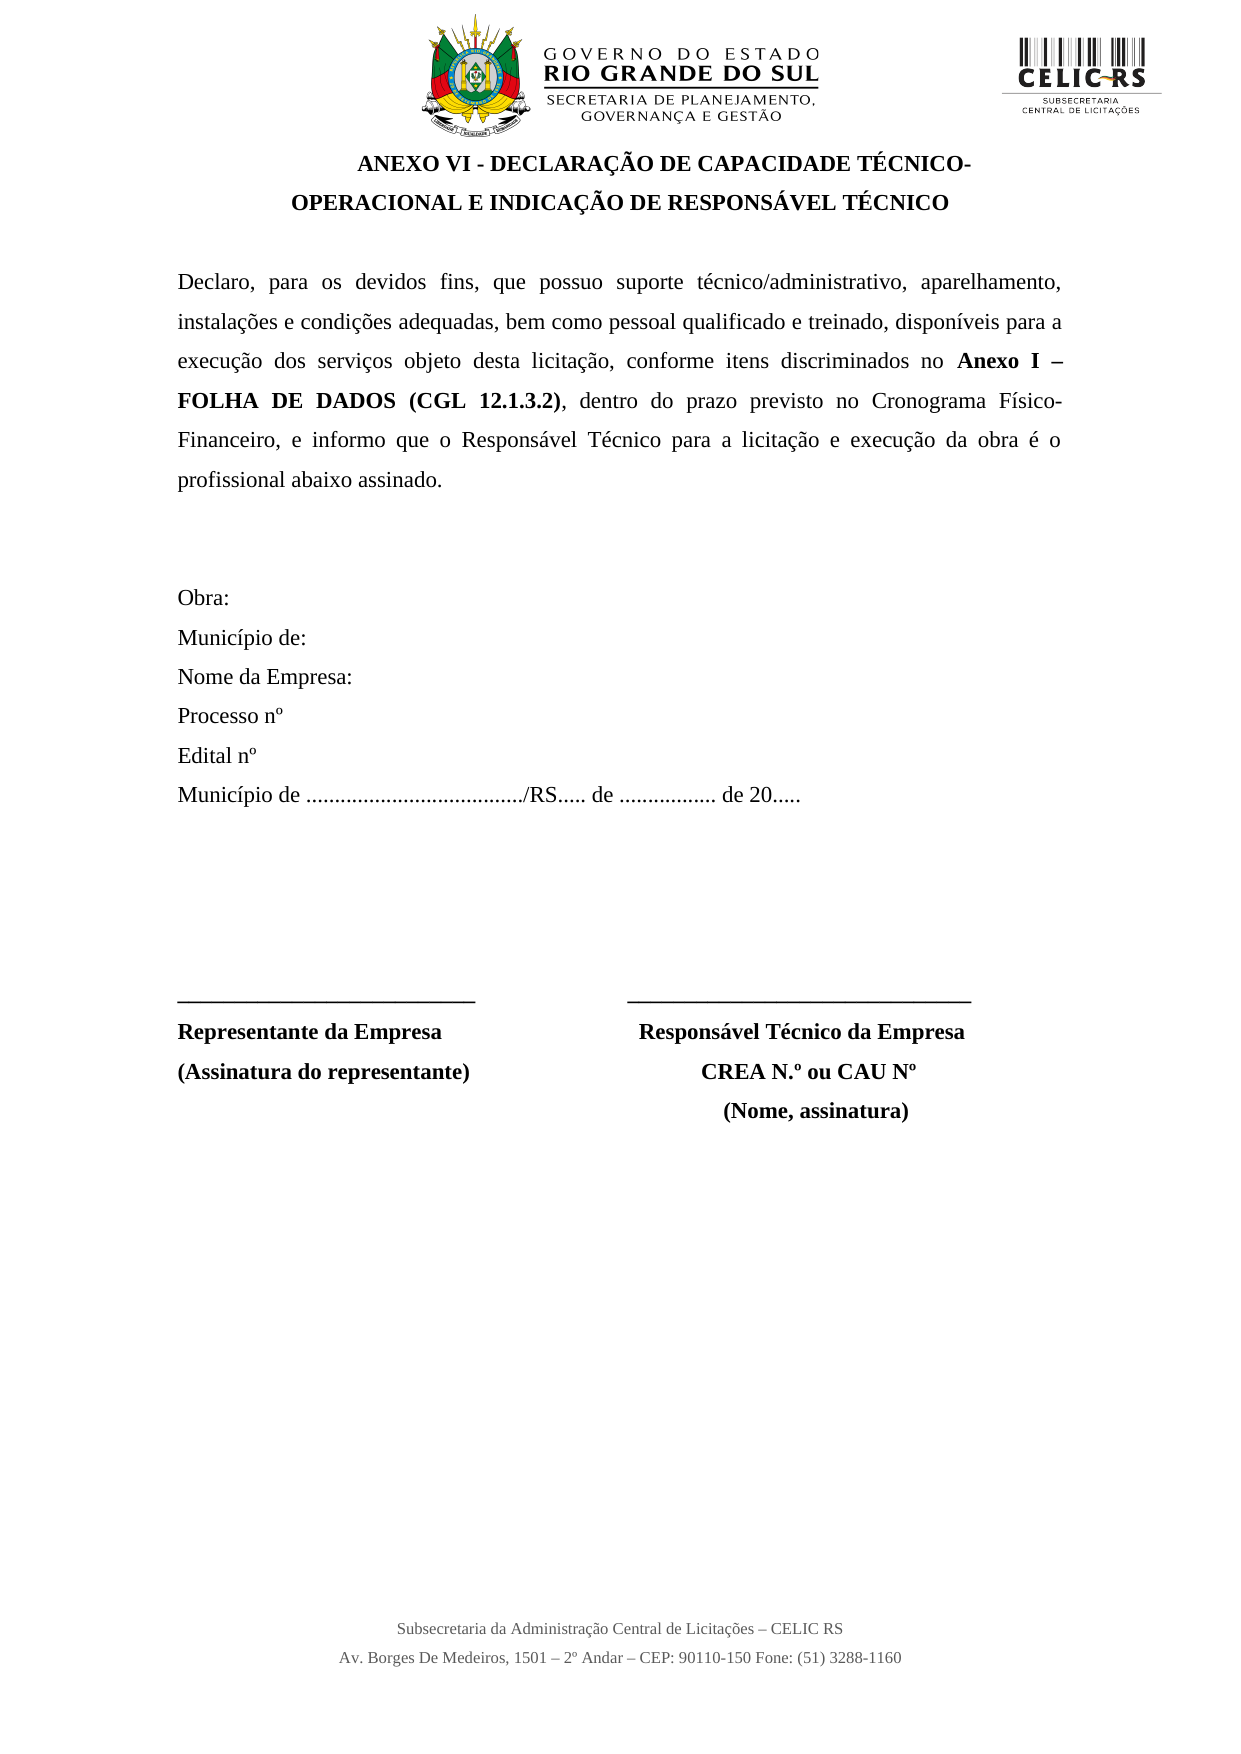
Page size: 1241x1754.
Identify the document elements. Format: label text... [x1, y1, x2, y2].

text Declaro, para os devidos fins, que possuo suporte técnico/administrativo, aparelhamento, instalações e condições adequadas, bem como pessoal qualificado e treinado, disponíveis para a execução dos serviços objeto desta licitação, conforme itens discriminados no Anexo I – FOLHA DE DADOS (CGL 12.1.3.2), dentro do prazo previsto no Cronograma Físico-Financeiro, e informo que o Responsável Técnico para a licitação e execução da obra é o profissional abaixo assinado. [177, 268, 1063, 492]
text Município de ....................................../RS..... de ................. de 20..... [177, 781, 1063, 808]
text Processo nº [177, 702, 1063, 729]
text Edital nº [177, 742, 1063, 768]
text Nome da Empresa: [177, 663, 1063, 689]
picture [999, 32, 1164, 119]
text (Assinatura do representante) CREA N.º ou CAU Nº [177, 1058, 1063, 1084]
text Representante da Empresa Responsável Técnico da Empresa [177, 1018, 1063, 1045]
text Obra: [177, 584, 1063, 610]
text (Nome, assinatura) [177, 1097, 1063, 1124]
text __________________________ ______________________________ [177, 979, 1063, 1005]
picture [421, 14, 819, 137]
subtitle ANEXO VI - DECLARAÇÃO DE CAPACIDADE TÉCNICO-OPERACIONAL E INDICAÇÃO DE RESPONSÁVEL TÉCNICO [266, 150, 974, 216]
text Município de: [177, 623, 1063, 650]
